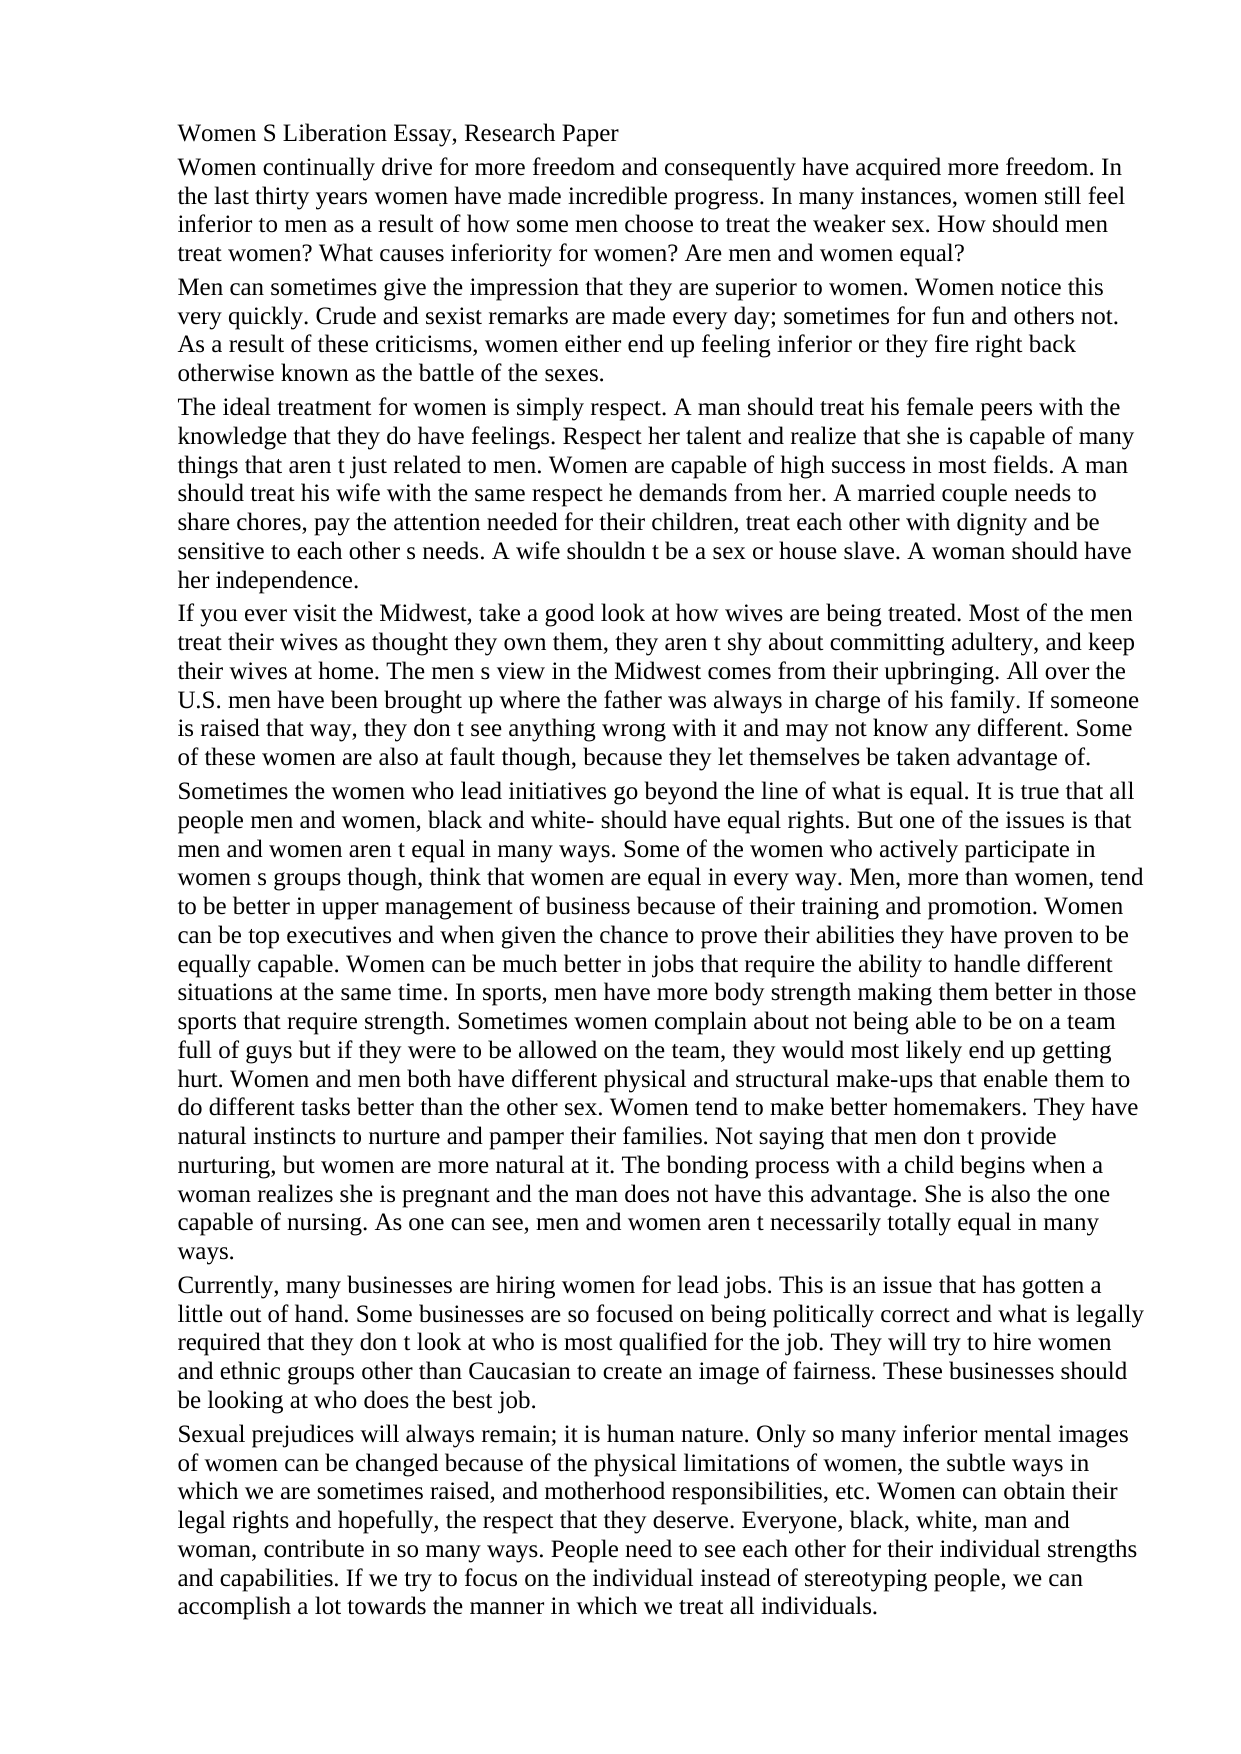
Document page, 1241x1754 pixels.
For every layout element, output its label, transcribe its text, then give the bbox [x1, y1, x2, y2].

text The ideal treatment for women is simply respect. A man should treat his female peers with the knowledge that they do have feelings. Respect her talent and realize that she is capable of many things that aren t just related to men. Women are capable of high success in most fields. A man should treat his wife with the same respect he demands from her. A married couple needs to share chores, pay the attention needed for their children, treat each other with dignity and be sensitive to each other s needs. A wife shouldn t be a sex or house slave. A woman should have her independence. [177, 392, 1152, 593]
text Women continually drive for more freedom and consequently have acquired more freedom. In the last thirty years women have made incredible progress. In many instances, women still feel inferior to men as a result of how some men choose to treat the weaker sex. How should men treat women? What causes inferiority for women? Are men and women equal? [177, 152, 1152, 267]
text Sexual prejudices will always remain; it is human nature. Only so many inferior mental images of women can be changed because of the physical limitations of women, the subtle ways in which we are sometimes raised, and motherhood responsibilities, etc. Women can obtain their legal rights and hopefully, the respect that they deserve. Everyone, black, white, man and woman, contribute in so many ways. People need to see each other for their individual strengths and capabilities. If we try to focus on the individual instead of stereotyping people, we can accomplish a lot towards the manner in which we treat all individuals. [177, 1419, 1152, 1620]
text If you ever visit the Midwest, take a good look at how wives are being treated. Most of the men treat their wives as thought they own them, they aren t shy about committing adultery, and keep their wives at home. The men s view in the Midwest comes from their upbringing. All over the U.S. men have been brought up where the father was always in charge of his family. If someone is raised that way, they don t see anything wrong with it and may not know any different. Some of these women are also at fault though, because they let themselves be taken advantage of. [177, 598, 1152, 771]
text Men can sometimes give the impression that they are superior to women. Women notice this very quickly. Crude and sexist remarks are made every day; sometimes for fun and others not. As a result of these criticisms, women either end up feeling inferior or they fire right back otherwise known as the battle of the sexes. [177, 272, 1152, 387]
text Women S Liberation Essay, Research Paper [177, 118, 1152, 147]
text Currently, many businesses are hiring women for lead jobs. This is an issue that has gotten a little out of hand. Some businesses are so focused on being politically correct and what is legally required that they don t look at who is most qualified for the job. They will try to hire women and ethnic groups other than Caucasian to create an image of fairness. These businesses should be looking at who does the best job. [177, 1270, 1152, 1414]
text Sometimes the women who lead initiatives go beyond the line of what is equal. It is true that all people men and women, black and white- should have equal rights. But one of the issues is that men and women aren t equal in many ways. Some of the women who actively participate in women s groups though, think that women are equal in every way. Men, more than women, tend to be better in upper management of business because of their training and promotion. Women can be top executives and when given the chance to prove their abilities they have proven to be equally capable. Women can be much better in jobs that require the ability to handle different situations at the same time. In sports, men have more body strength making them better in those sports that require strength. Sometimes women complain about not being able to be on a team full of guys but if they were to be allowed on the team, they would most likely end up getting hurt. Women and men both have different physical and structural make-ups that enable them to do different tasks better than the other sex. Women tend to make better homemakers. They have natural instincts to nurture and pamper their families. Not saying that men don t provide nurturing, but women are more natural at it. The bonding process with a child begins when a woman realizes she is pregnant and the man does not have this advantage. She is also the one capable of nursing. As one can see, men and women aren t necessarily totally equal in many ways. [177, 776, 1152, 1265]
